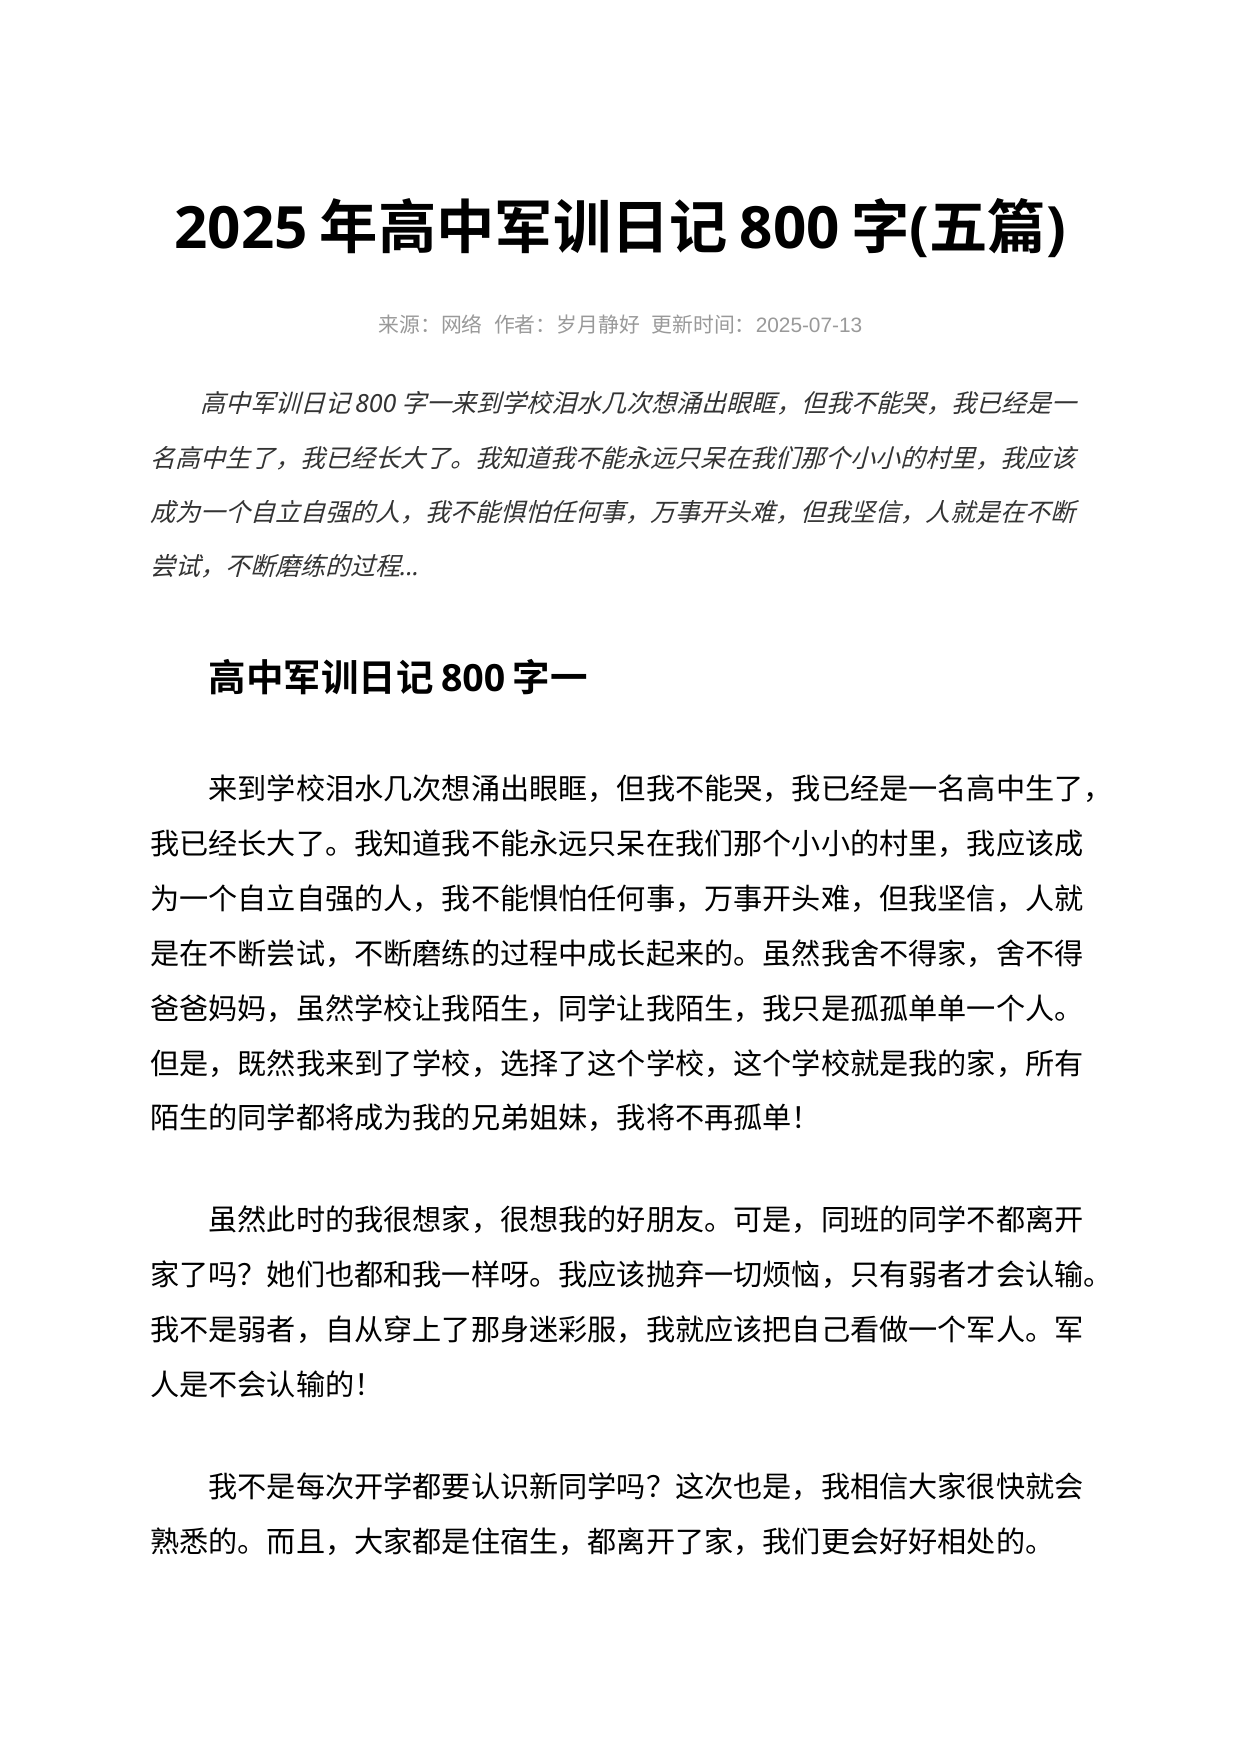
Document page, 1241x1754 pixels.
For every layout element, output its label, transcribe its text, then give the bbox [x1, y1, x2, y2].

text 高中军训日记800字一来到学校泪水几次想涌出眼眶，但我不能哭，我已经是一名高中生了，我已经长大了。我知道我不能永远只呆在我们那个小小的村里，我应该成为一个自立自强的人，我不能惧怕任何事，万事开头难，但我坚信，人就是在不断尝试，不断磨练的过程... [150, 384, 1090, 583]
text 高中军训日记800字一 [150, 648, 1090, 703]
text 来到学校泪水几次想涌出眼眶，但我不能哭，我已经是一名高中生了，我已经长大了。我知道我不能永远只呆在我们那个小小的村里，我应该成为一个自立自强的人，我不能惧怕任何事，万事开头难，但我坚信，人就是在不断尝试，不断磨练的过程中成长起来的。虽然我舍不得家，舍不得爸爸妈妈，虽然学校让我陌生，同学让我陌生，我只是孤孤单单一个人。但是，既然我来到了学校，选择了这个学校，这个学校就是我的家，所有陌生的同学都将成为我的兄弟姐妹，我将不再孤单！ [150, 766, 1090, 1137]
text 我不是每次开学都要认识新同学吗？这次也是，我相信大家很快就会熟悉的。而且，大家都是住宿生，都离开了家，我们更会好好相处的。 [150, 1463, 1090, 1561]
subtitle 2025年高中军训日记800字(五篇) [150, 181, 1090, 266]
text 来源：网络 作者：岁月静好 更新时间：2025-07-13 [150, 313, 1090, 337]
text 虽然此时的我很想家，很想我的好朋友。可是，同班的同学不都离开家了吗？她们也都和我一样呀。我应该抛弃一切烦恼，只有弱者才会认输。我不是弱者，自从穿上了那身迷彩服，我就应该把自己看做一个军人。军人是不会认输的！ [150, 1197, 1090, 1404]
